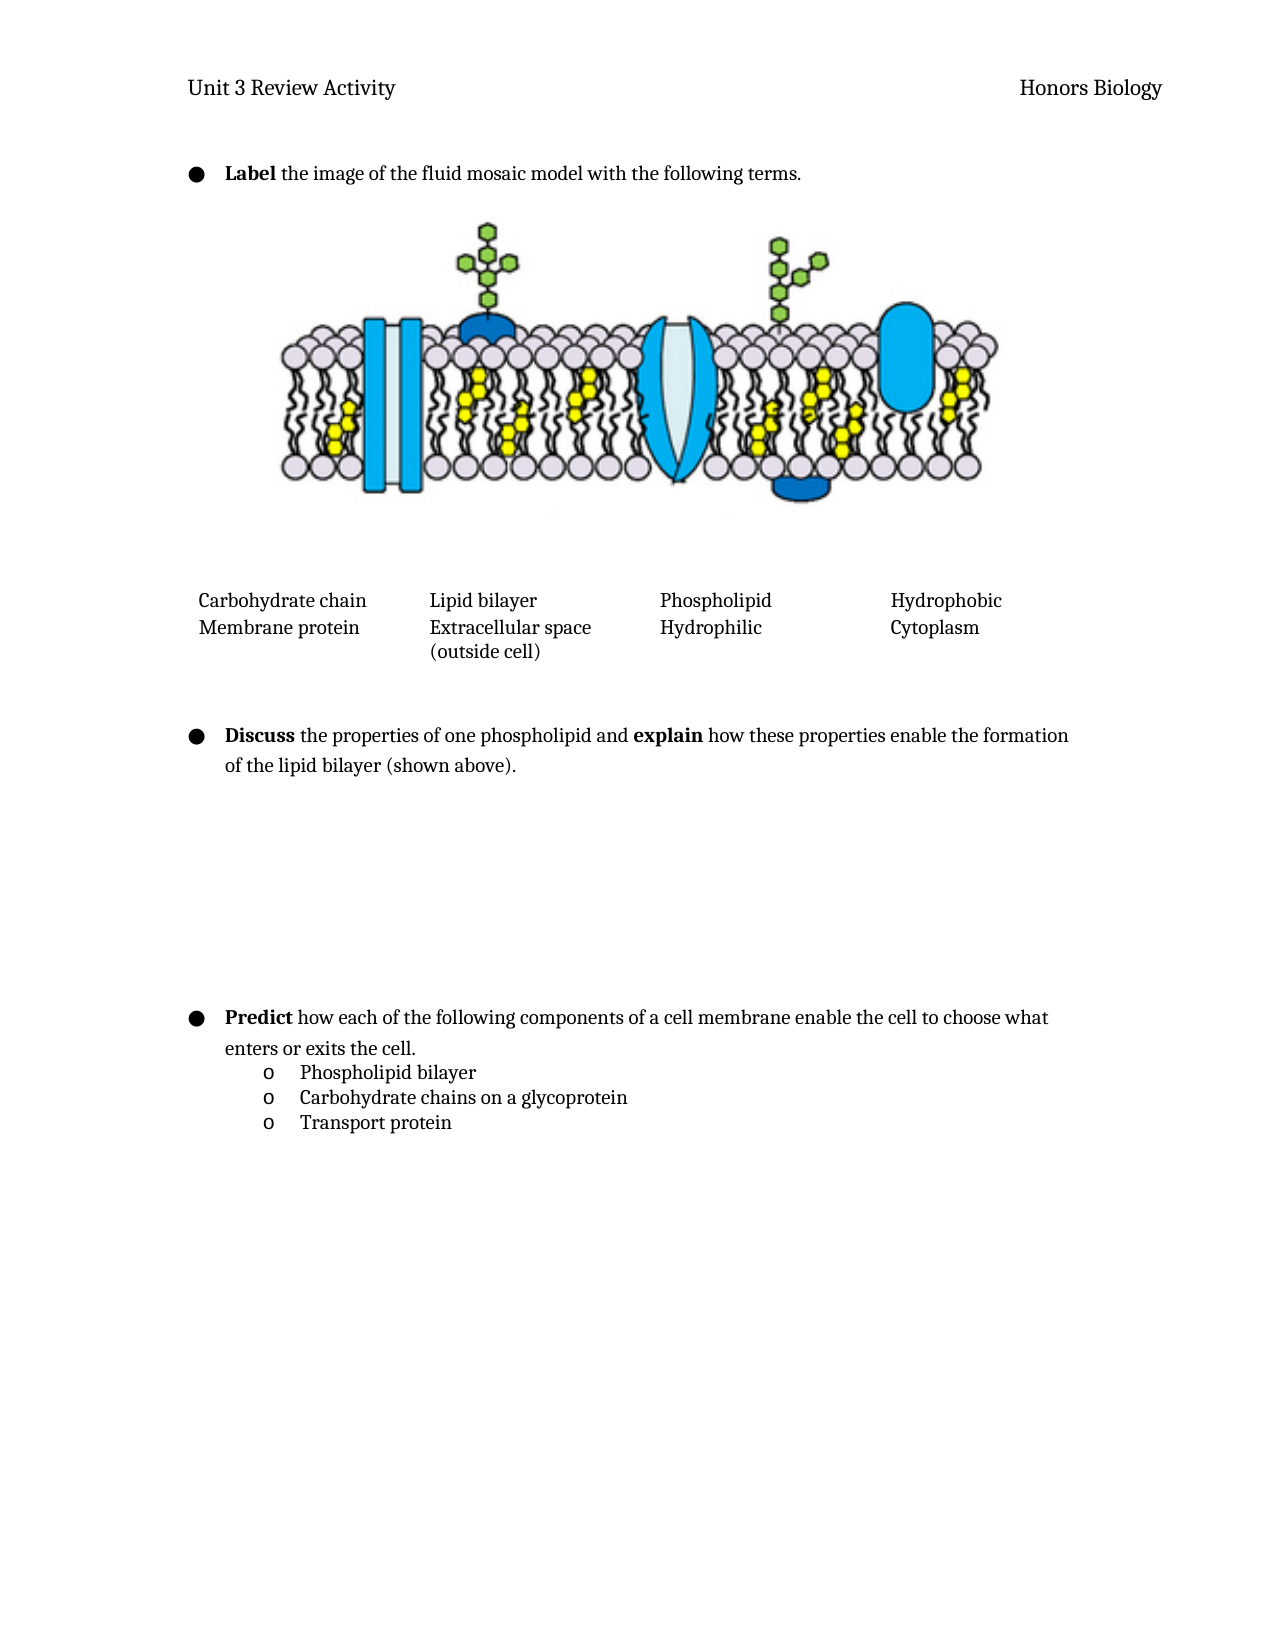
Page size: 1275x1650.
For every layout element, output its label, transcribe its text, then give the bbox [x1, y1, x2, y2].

table_header Hydrophobic [879, 589, 1110, 616]
list Carbohydrate chains on a glycoprotein [262, 1085, 1087, 1110]
table_cell Extracellular space (outside cell) [418, 616, 649, 663]
table_cell Cytoplasm [879, 616, 1110, 663]
table_cell Membrane protein [188, 616, 418, 663]
table_header Carbohydrate chain [188, 589, 418, 616]
picture [272, 216, 1003, 517]
list Discuss the properties of one phospholipid and explain how these properties enable the formation of the lipid bilayer (shown above). [187, 711, 1087, 778]
list Transport protein [262, 1110, 1087, 1135]
table_cell Hydrophilic [649, 616, 879, 663]
table_header Phospholipid [649, 589, 879, 616]
list Predict how each of the following components of a cell membrane enable the cell to choose what enters or exits the cell. [187, 994, 1087, 1060]
table_header Lipid bilayer [418, 589, 649, 616]
list Label the image of the fluid mosaic model with the following terms. [187, 150, 1087, 193]
list Phospholipid bilayer [262, 1060, 1087, 1085]
